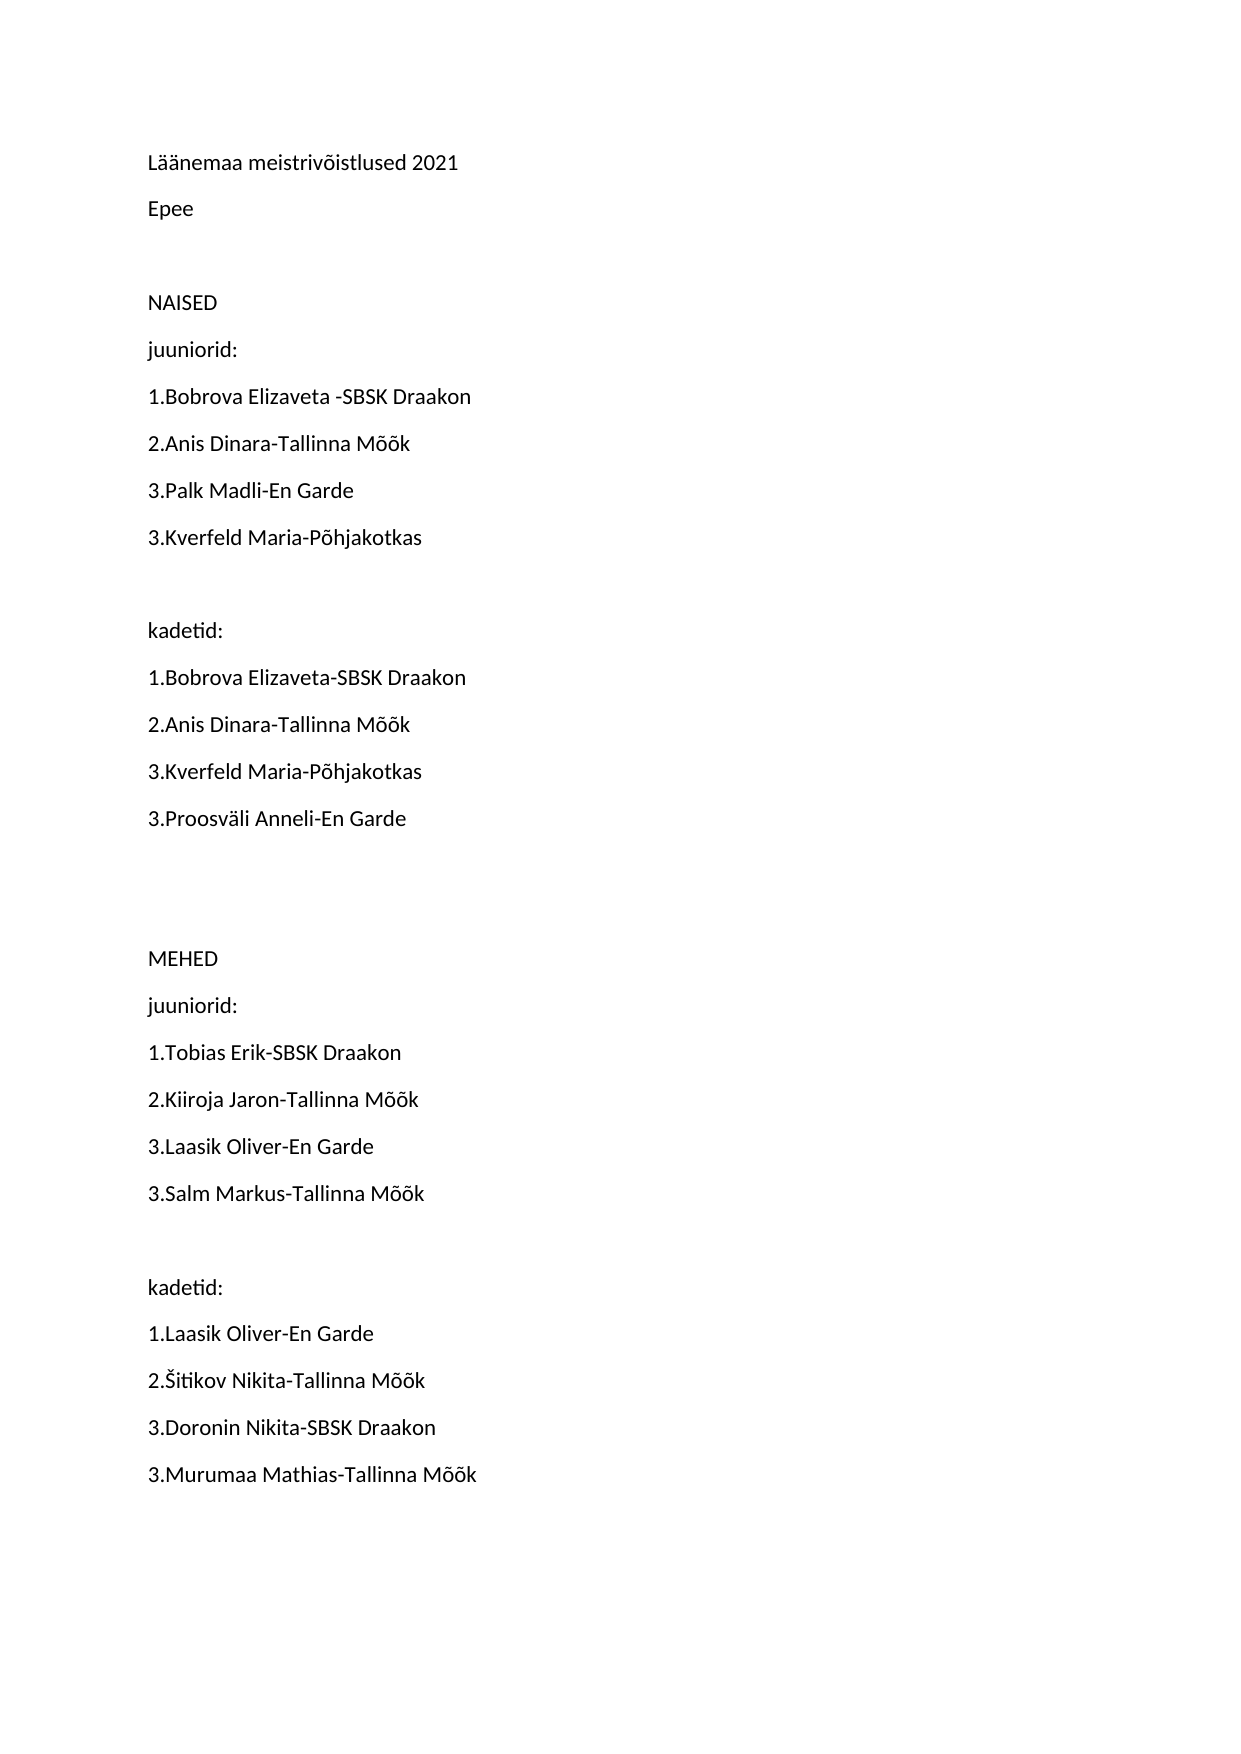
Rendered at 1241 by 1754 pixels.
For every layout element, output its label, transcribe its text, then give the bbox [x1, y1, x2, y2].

text 3.Kverfeld Maria-Põhjakotkas [148, 757, 1093, 785]
text 3.Palk Madli-En Garde [148, 476, 1093, 504]
text 3.Doronin Nikita-SBSK Draakon [148, 1413, 1093, 1441]
text 1.Bobrova Elizaveta-SBSK Draakon [148, 663, 1093, 691]
text 1.Tobias Erik-SBSK Draakon [148, 1038, 1093, 1066]
text Läänemaa meistrivõistlused 2021 [148, 148, 1093, 176]
text 1.Bobrova Elizaveta -SBSK Draakon [148, 382, 1093, 410]
text MEHED [148, 944, 1093, 972]
text 3.Proosväli Anneli-En Garde [148, 804, 1093, 832]
text 3.Murumaa Mathias-Tallinna Mõõk [148, 1460, 1093, 1488]
text 2.Šitikov Nikita-Tallinna Mõõk [148, 1366, 1093, 1394]
text juuniorid: [148, 991, 1093, 1019]
text Epee [148, 194, 1093, 222]
text juuniorid: [148, 335, 1093, 363]
text kadetid: [148, 616, 1093, 644]
text 2.Anis Dinara-Tallinna Mõõk [148, 710, 1093, 738]
text 3.Salm Markus-Tallinna Mõõk [148, 1179, 1093, 1207]
text 3.Kverfeld Maria-Põhjakotkas [148, 523, 1093, 551]
text kadetid: [148, 1273, 1093, 1301]
text NAISED [148, 288, 1093, 316]
text 2.Anis Dinara-Tallinna Mõõk [148, 429, 1093, 457]
text 1.Laasik Oliver-En Garde [148, 1319, 1093, 1347]
text 2.Kiiroja Jaron-Tallinna Mõõk [148, 1085, 1093, 1113]
text 3.Laasik Oliver-En Garde [148, 1132, 1093, 1160]
